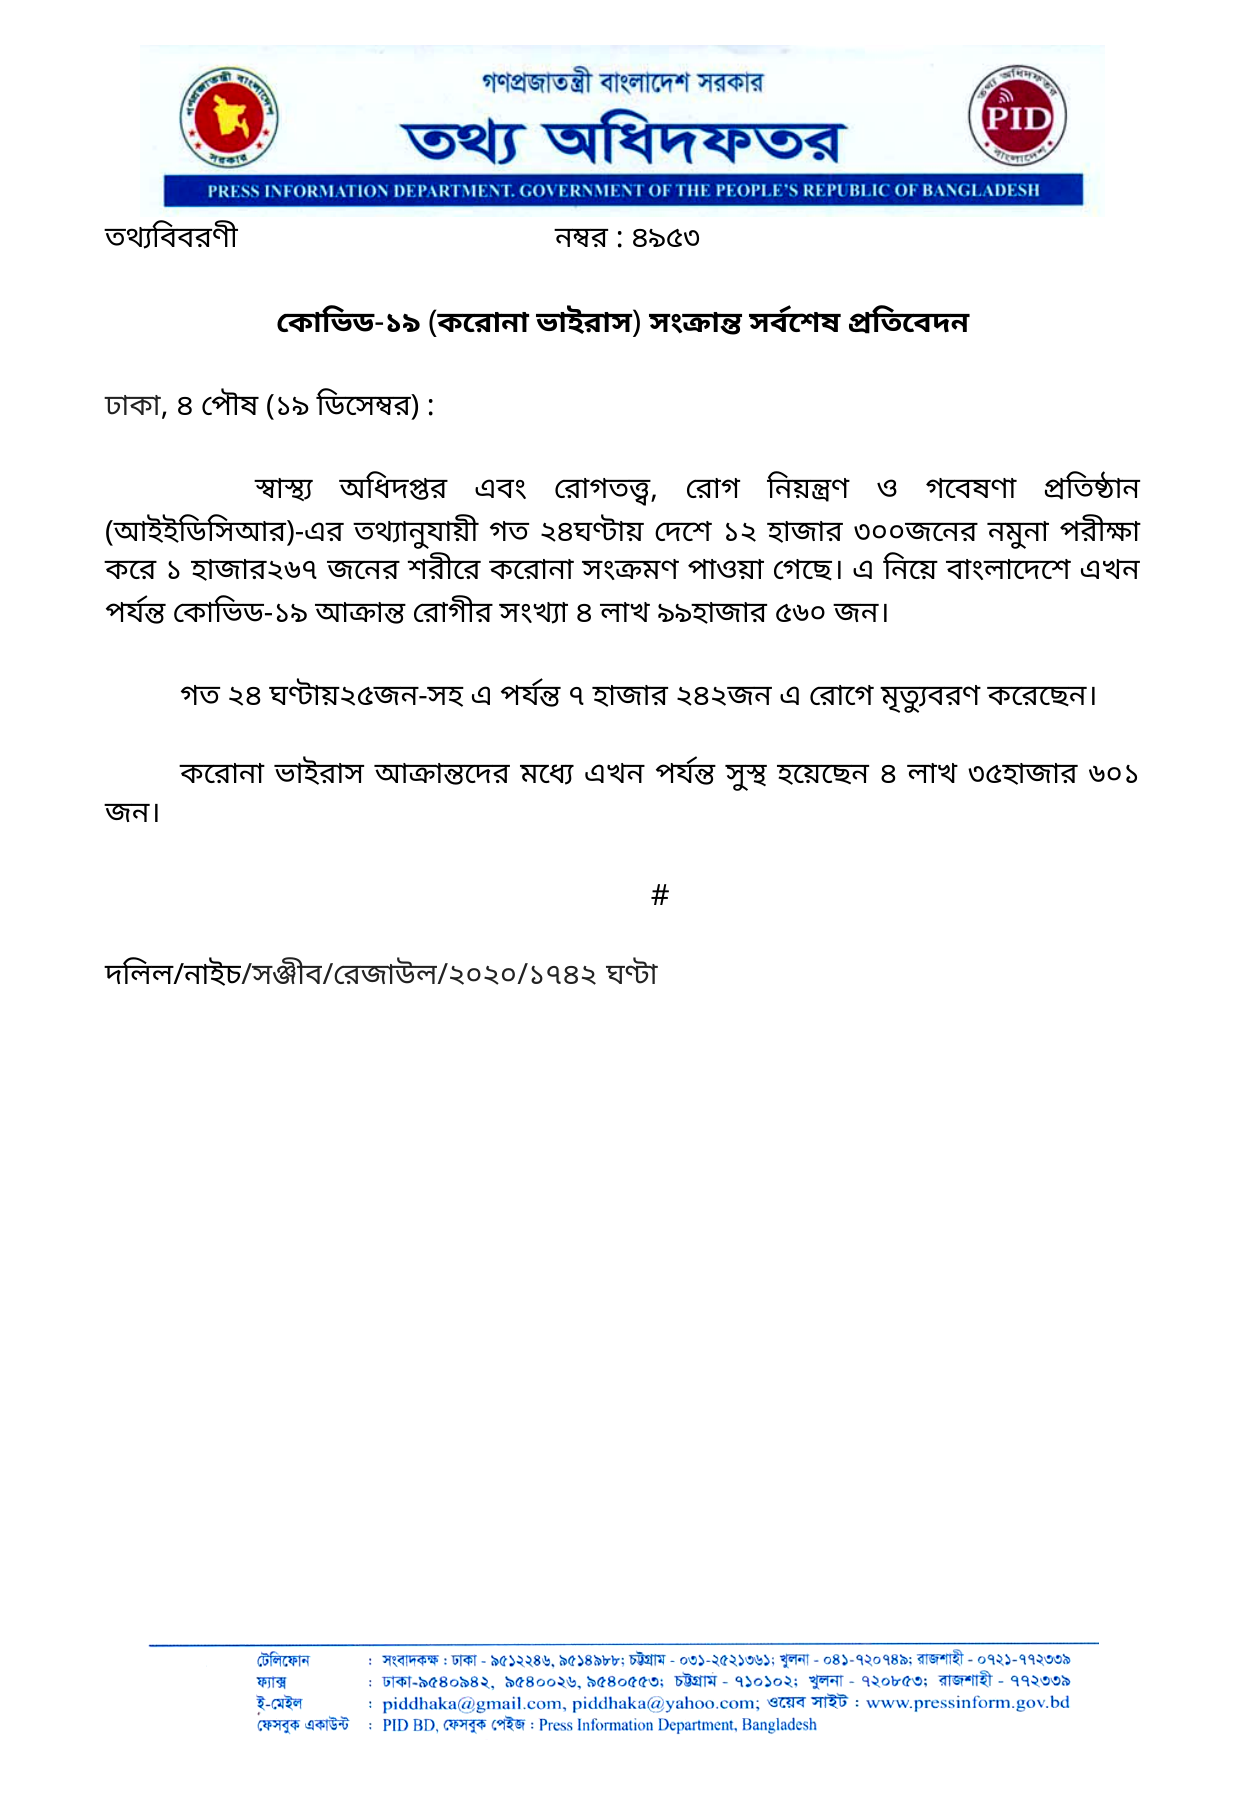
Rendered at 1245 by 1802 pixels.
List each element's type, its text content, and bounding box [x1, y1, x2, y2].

text গত ২৪ ঘণ্টায়২৫জন-সহ এ পর্যন্ত ৭ হাজার ২৪২জন এ রোগে মৃত্যুবরণ করেছেন। [105, 674, 1140, 717]
text # [105, 874, 1140, 914]
text ‌ স্বাস্থ্য অধিদপ্তর এবং রোগতত্ত্ব, রোগ নিয়ন্ত্রণ ও গবেষণা প্রতিষ্ঠান (আইইডিসিআর)-এর তথ্যানুযায়ী গত ২৪ঘণ্টায় দেশে ১২ হাজার ৩০০জনের নমুনা পরীক্ষা করে ১ হাজার২৬৭ জনের শরীরে করোনা সংক্রমণ পাওয়া গেছে। এ নিয়ে বাংলাদেশে এখন পর্যন্ত কোভিড-১৯ আক্রান্ত রোগীর সংখ্যা ৪ লাখ ৯৯হাজার ৫৬০ জন। [105, 467, 1140, 634]
text কোভিড-১৯ (করোনা ভাইরাস) সংক্রান্ত সর্বশেষ প্রতিবেদন [105, 299, 1140, 344]
text দলিল/নাইচ/সঞ্জীব/রেজাউল/২০২০/১৭৪২ ঘণ্টা [105, 953, 1140, 996]
text তথ্যবিবরণী নম্বর : ৪৯৫৩ [105, 216, 1140, 259]
text করোনা ভাইরাস আক্রান্তদের মধ্যে এখন পর্যন্ত সুস্থ হয়েছেন ৪ লাখ ৩৫হাজার ৬০১ জন। [105, 757, 1140, 834]
text ঢাকা, ৪ পৌষ (১৯ ডিসেম্বর) : [105, 384, 1140, 427]
picture [146, 1640, 1099, 1742]
